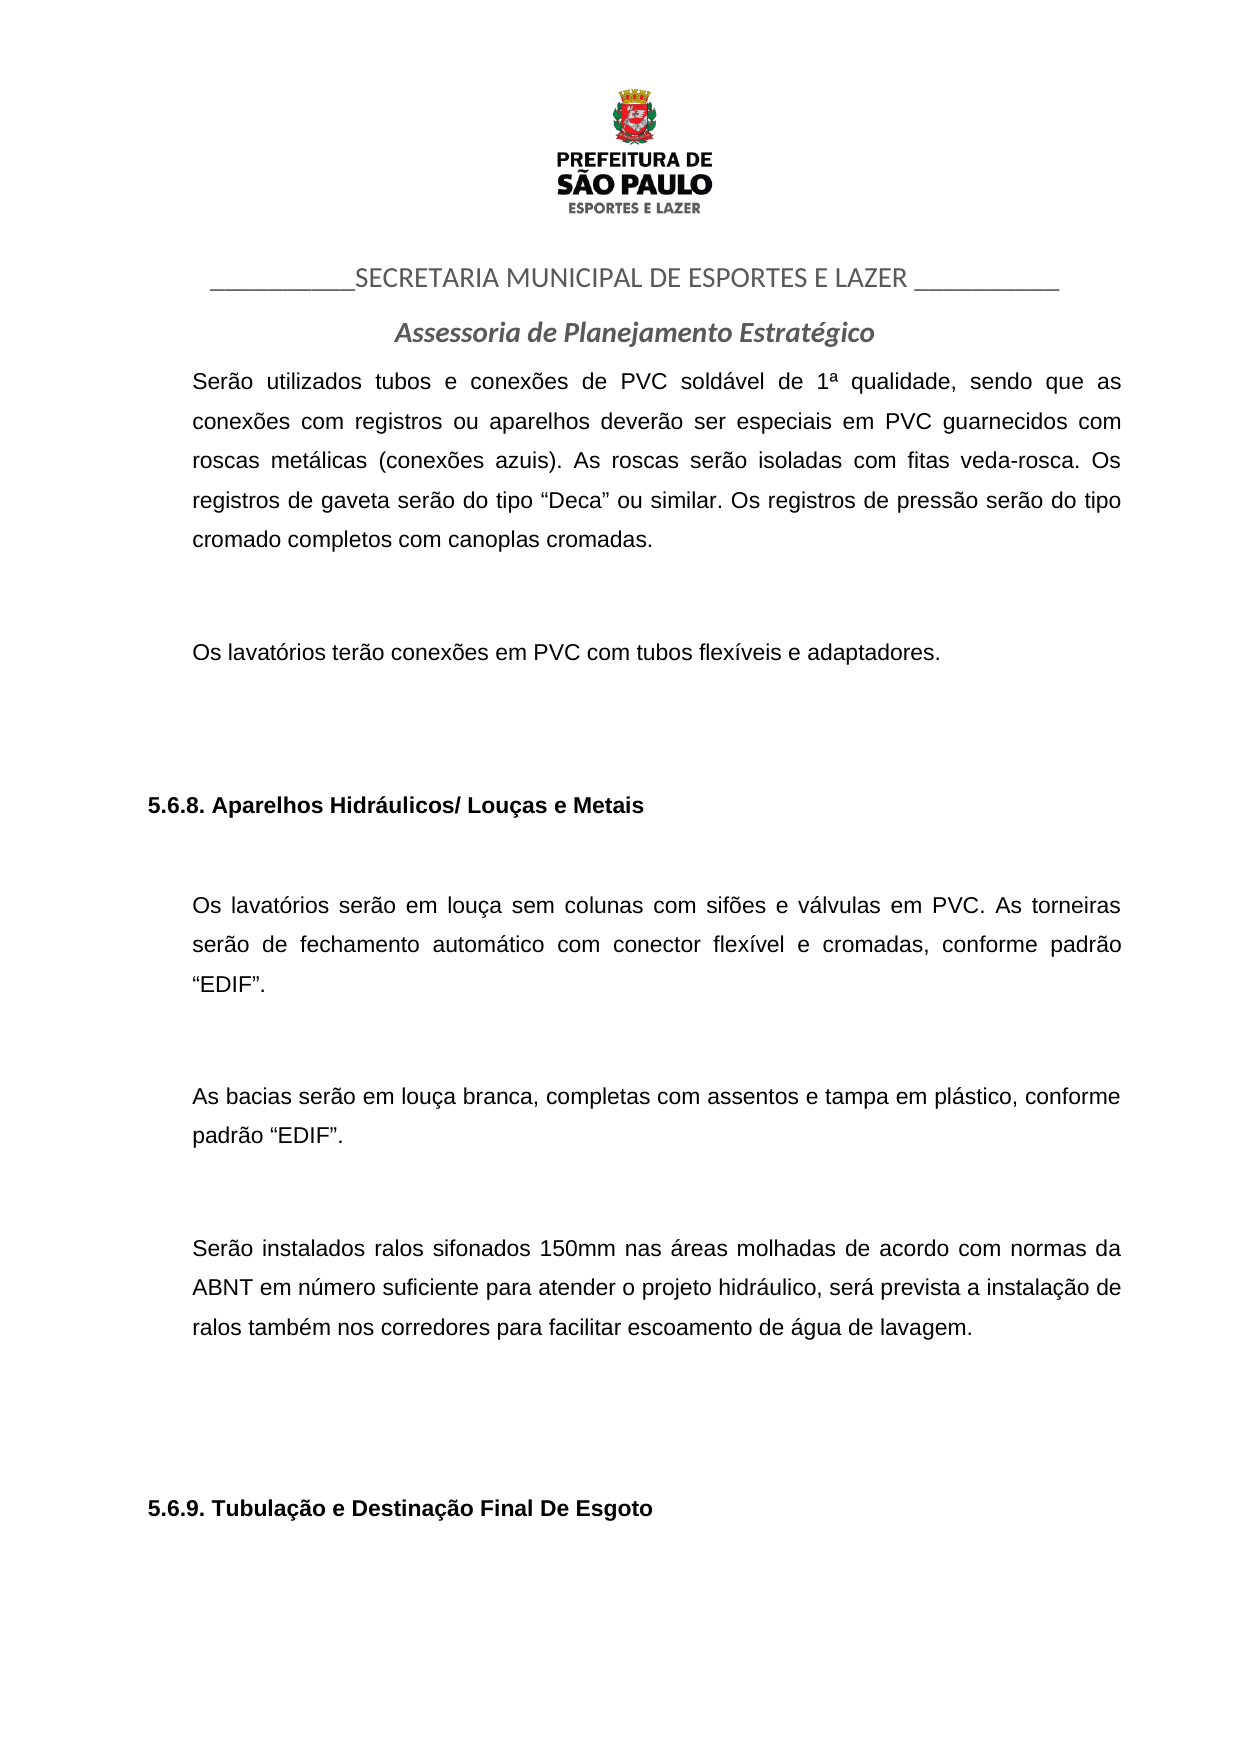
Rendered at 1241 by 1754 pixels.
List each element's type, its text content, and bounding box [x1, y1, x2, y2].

text As bacias serão em louça branca, completas com assentos e tampa em plástico, conforme padrão “EDIF”. [146, 1083, 1122, 1149]
text 5.6.8. Aparelhos Hidráulicos/ Louças e Metais [148, 792, 1063, 819]
text Serão utilizados tubos e conexões de PVC soldável de 1ª qualidade, sendo que as conexões com registros ou aparelhos deverão ser especiais em PVC guarnecidos com roscas metálicas (conexões azuis). As roscas serão isoladas com fitas veda-rosca. Os registros de gaveta serão do tipo “Deca” ou similar. Os registros de pressão serão do tipo cromado completos com canoplas cromadas. [146, 368, 1122, 552]
text Os lavatórios serão em louça sem colunas com sifões e válvulas em PVC. As torneiras serão de fechamento automático com conector flexível e cromadas, conforme padrão “EDIF”. [146, 892, 1122, 997]
text Os lavatórios terão conexões em PVC com tubos flexíveis e adaptadores. [146, 638, 1122, 665]
picture [522, 66, 747, 236]
text Serão instalados ralos sifonados 150mm nas áreas molhadas de acordo com normas da ABNT em número suficiente para atender o projeto hidráulico, será prevista a instalação de ralos também nos corredores para facilitar escoamento de água de lavagem. [146, 1235, 1122, 1340]
text 5.6.9. Tubulação e Destinação Final De Esgoto [148, 1494, 1063, 1521]
